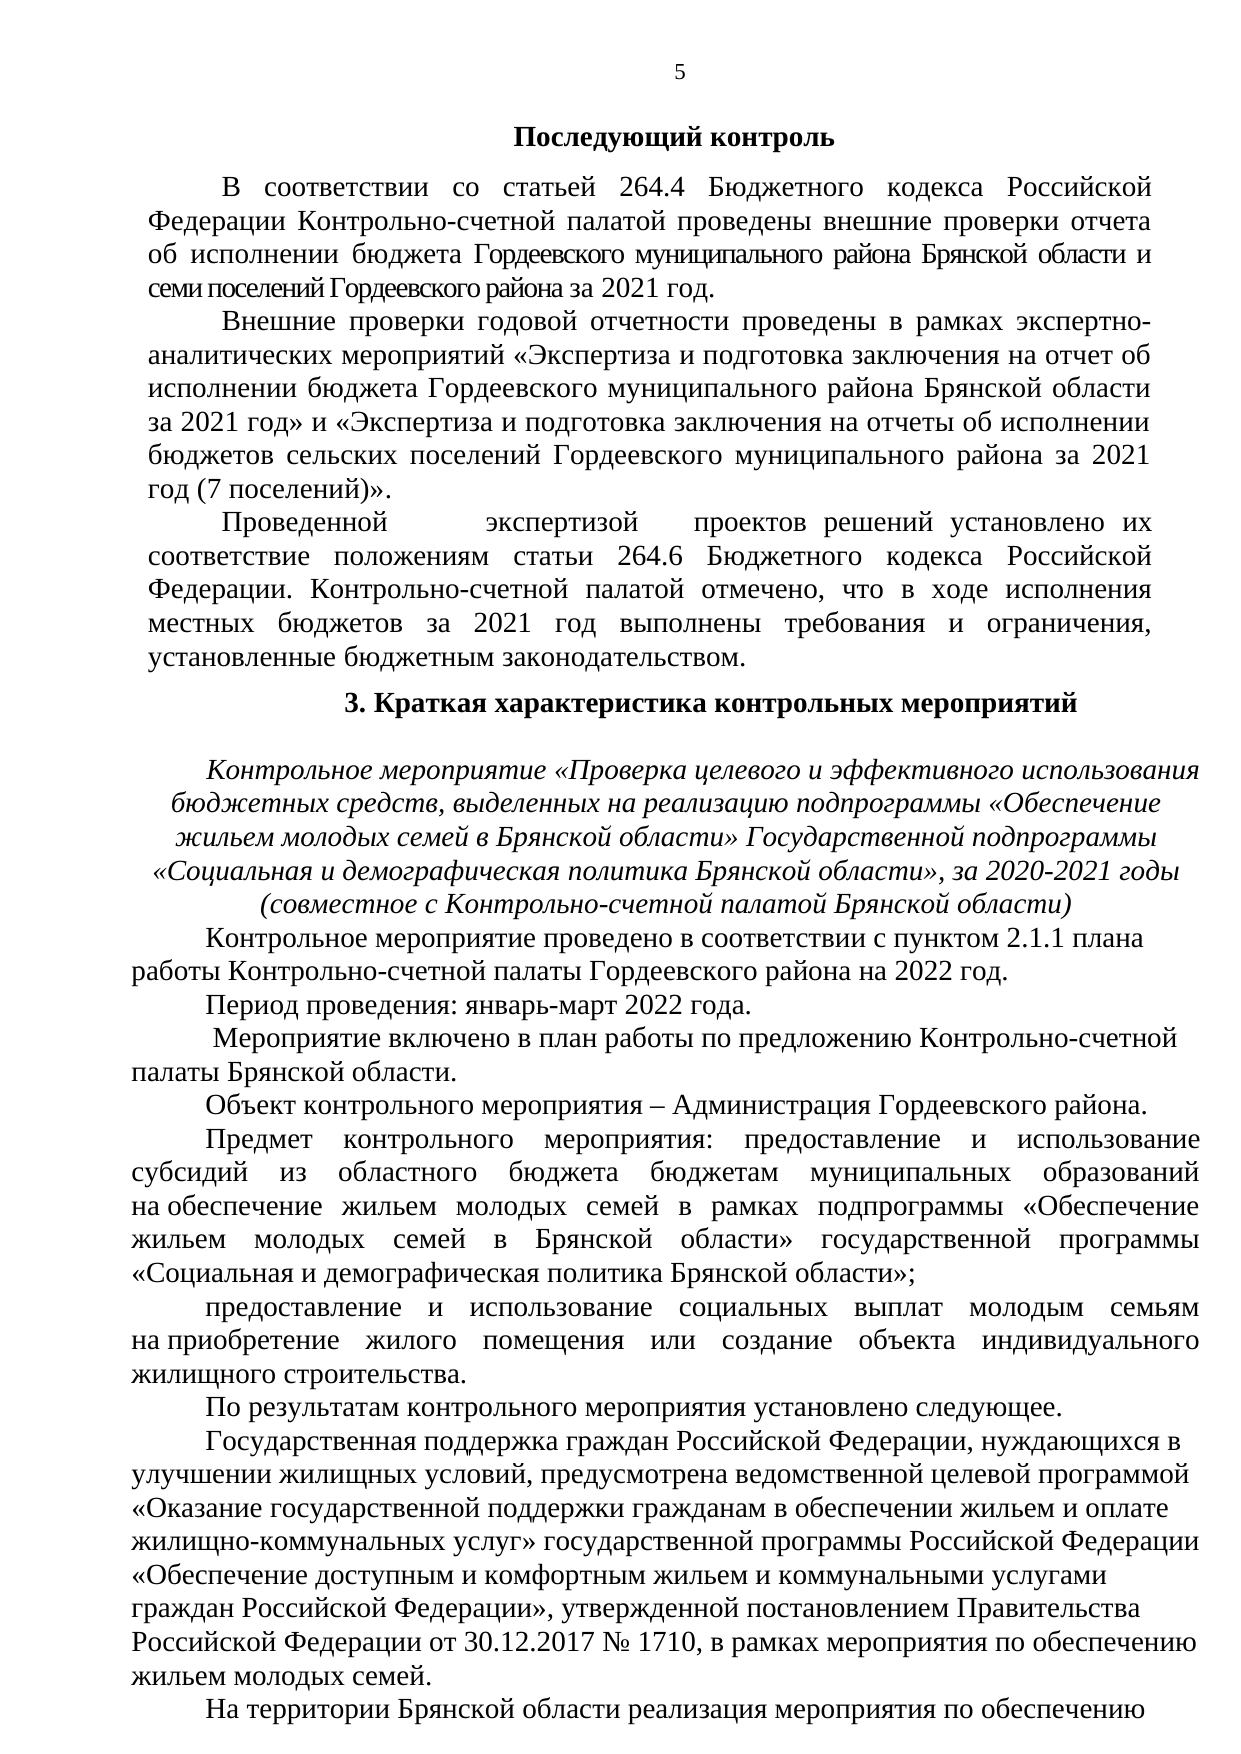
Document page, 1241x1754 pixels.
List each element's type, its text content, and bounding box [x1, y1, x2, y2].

text По результатам контрольного мероприятия установлено следующее. [131, 1389, 1201, 1423]
text Внешние проверки годовой отчетности проведены в рамках экспертно- аналитических мероприятий «Экспертиза и подготовка заключения на отчет об исполнении бюджета Гордеевского муниципального района Брянской области за 2021 год» и «Экспертиза и подготовка заключения на отчеты об исполнении бюджетов сельских поселений Гордеевского муниципального района за 2021 год (7 поселений)». [148, 303, 1152, 504]
text Проведенной экспертизой проектов решений установлено их соответствие положениям статьи 264.6 Бюджетного кодекса Российской Федерации. Контрольно-счетной палатой отмечено, что в ходе исполнения местных бюджетов за 2021 год выполнены требования и ограничения, установленные бюджетным законодательством. [148, 504, 1152, 672]
subtitle Последующий контроль [96, 119, 1201, 153]
text Контрольное мероприятие «Проверка целевого и эффективного использования бюджетных средств, выделенных на реализацию подпрограммы «Обеспечение жильем молодых семей в Брянской области» Государственной подпрограммы «Социальная и демографическая политика Брянской области», за 2020-2021 годы (совместное с Контрольно-счетной палатой Брянской области) [131, 752, 1201, 920]
text Период проведения: январь-март 2022 года. [131, 987, 1201, 1020]
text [131, 1691, 1201, 1725]
text Контрольное мероприятие проведено в соответствии с пунктом 2.1.1 плана работы Контрольно-счетной палаты Гордеевского района на 2022 год. [131, 920, 1201, 987]
text Объект контрольного мероприятия – Администрация Гордеевского района. [131, 1087, 1201, 1121]
text В соответствии со статьей 264.4 Бюджетного кодекса Российской Федерации Контрольно-счетной палатой проведены внешние проверки отчета об исполнении бюджета Гордеевского муниципального района Брянской области и семи поселений Гордеевского района за 2021 год. [148, 169, 1152, 303]
text Государственная поддержка граждан Российской Федерации, нуждающихся в улучшении жилищных условий, предусмотрена ведомственной целевой программой «Оказание государственной поддержки гражданам в обеспечении жильем и оплате жилищно-коммунальных услуг» государственной программы Российской Федерации «Обеспечение доступным и комфортным жильем и коммунальными услугами граждан Российской Федерации», утвержденной постановлением Правительства Российской Федерации от 30.12.2017 № 1710, в рамках мероприятия по обеспечению жильем молодых семей. [131, 1423, 1201, 1691]
text Мероприятие включено в план работы по предложению Контрольно-счетной палаты Брянской области. [131, 1020, 1201, 1087]
subtitle Краткая характеристика контрольных мероприятий [221, 685, 1201, 718]
text предоставление и использование социальных выплат молодым семьям на приобретение жилого помещения или создание объекта индивидуального жилищного строительства. [131, 1289, 1201, 1389]
text Предмет контрольного мероприятия: предоставление и использование субсидий из областного бюджета бюджетам муниципальных образований на обеспечение жильем молодых семей в рамках подпрограммы «Обеспечение жильем молодых семей в Брянской области» государственной программы «Социальная и демографическая политика Брянской области»; [131, 1121, 1201, 1289]
